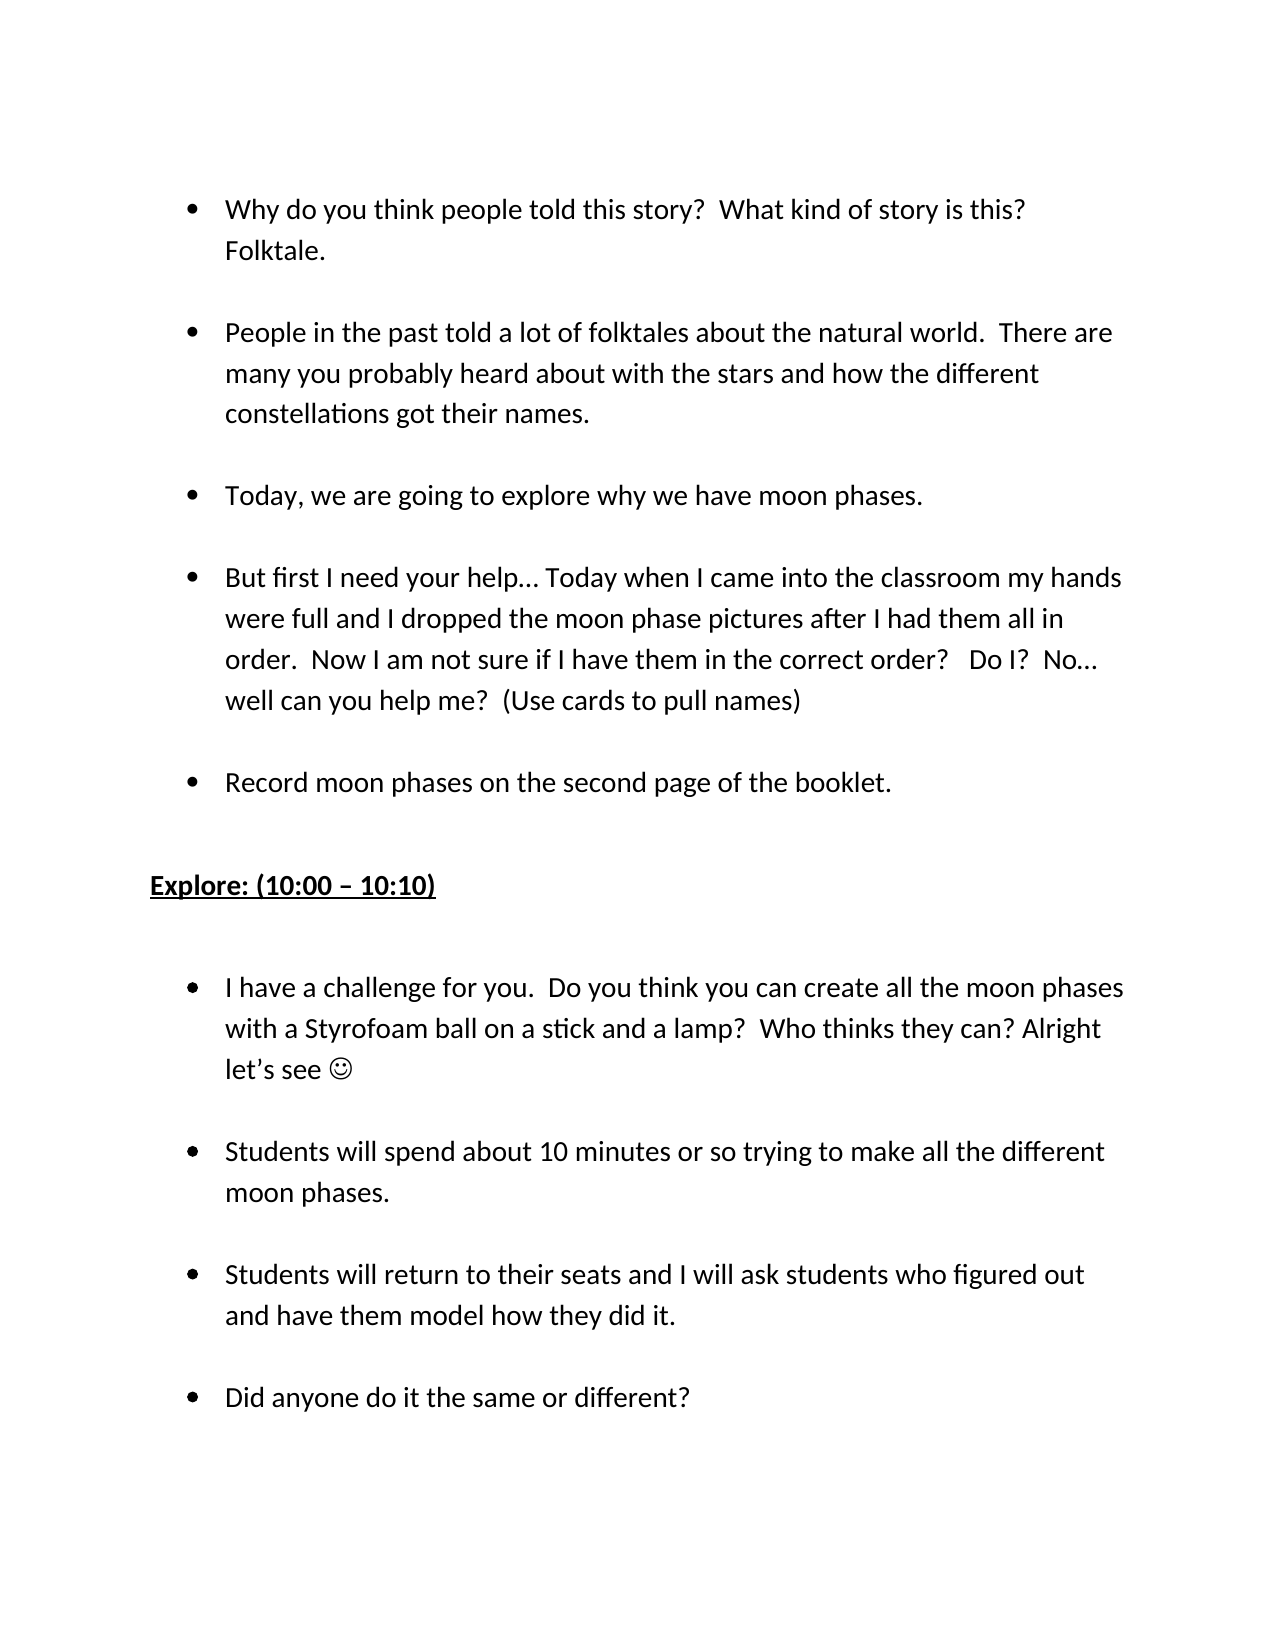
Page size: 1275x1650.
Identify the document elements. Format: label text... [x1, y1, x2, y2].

list I have a challenge for you. Do you think you can create all the moon phases with a Styrofoam ball on a stick and a lamp? Who thinks they can? Alright let’s see [187, 969, 1125, 1087]
list Students will spend about 10 minutes or so trying to make all the different moon phases. [187, 1133, 1125, 1210]
list Why do you think people told this story? What kind of story is this? Folktale. [187, 191, 1125, 267]
list Students will return to their seats and I will ask students who figured out and have them model how they did it. [187, 1256, 1125, 1333]
list Did anyone do it the same or different? [187, 1379, 1125, 1414]
list People in the past told a lot of folktales about the natural world. There are many you probably heard about with the stars and how the different constellations got their names. [187, 314, 1125, 431]
list Record moon phases on the second page of the booklet. [187, 764, 1125, 800]
list Today, we are going to explore why we have moon phases. [187, 477, 1125, 513]
list But first I need your help… Today when I came into the classroom my hands were full and I dropped the moon phase pictures after I had them all in order. Now I am not sure if I have them in the correct order? Do I? No… well can you help me? (Use cards to pull names) [187, 559, 1125, 718]
text Explore: (10:00 – 10:10) [150, 867, 1125, 902]
